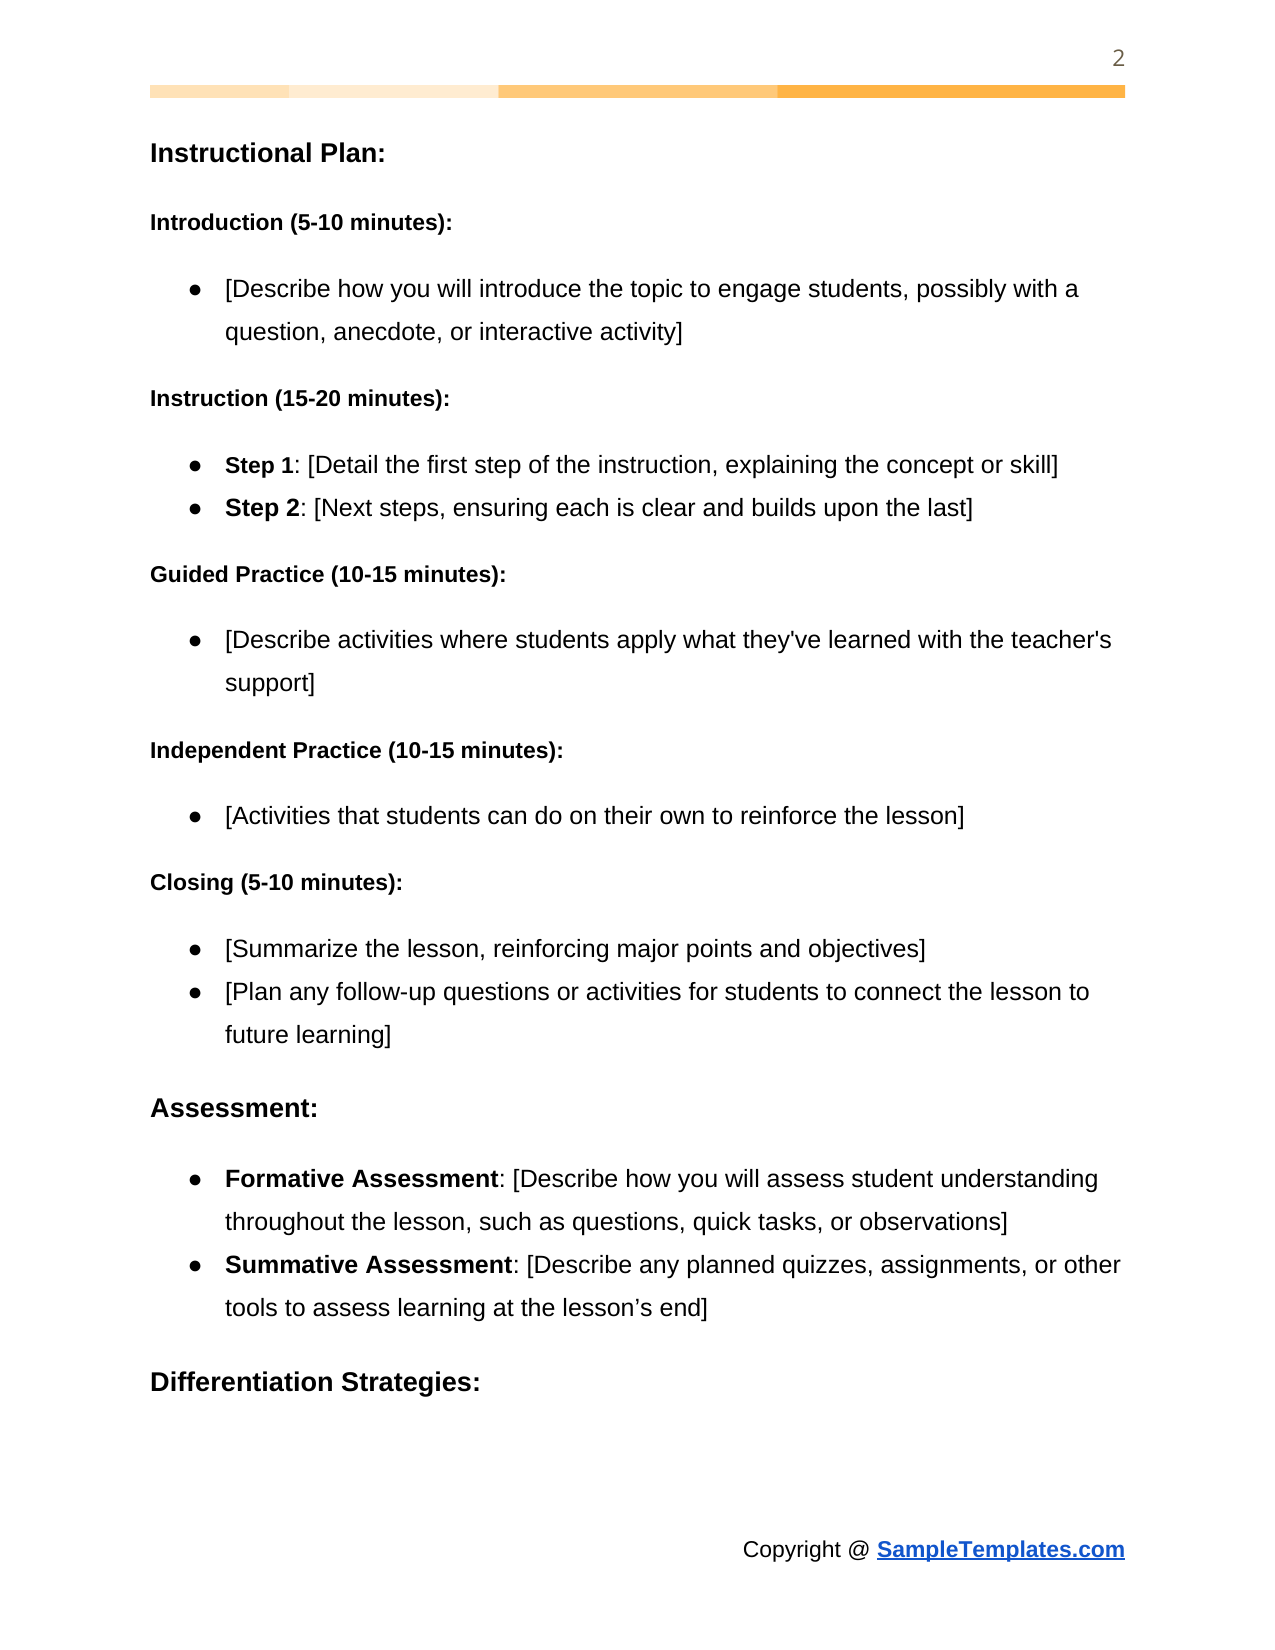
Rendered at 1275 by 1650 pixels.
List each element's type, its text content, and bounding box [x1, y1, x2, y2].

subtitle Closing (5-10 minutes): [150, 869, 1125, 896]
list [Plan any follow-up questions or activities for students to connect the lesson to future learning] [187, 977, 1125, 1049]
list Formative Assessment: [Describe how you will assess student understanding throughout the lesson, such as questions, quick tasks, or observations] [187, 1164, 1125, 1236]
picture [150, 85, 1125, 98]
list [Describe how you will introduce the topic to engage students, possibly with a question, anecdote, or interactive activity] [187, 274, 1125, 346]
subtitle Independent Practice (10-15 minutes): [150, 737, 1125, 763]
subtitle Guided Practice (10-15 minutes): [150, 561, 1125, 587]
subtitle Instructional Plan: [150, 137, 1125, 169]
subtitle Introduction (5-10 minutes): [150, 209, 1125, 236]
subtitle Differentiation Strategies: [150, 1366, 1125, 1397]
subtitle Assessment: [150, 1092, 1125, 1123]
list Step 1: [Detail the first step of the instruction, explaining the concept or skill] [187, 449, 1125, 478]
list [Activities that students can do on their own to reinforce the lesson] [187, 801, 1125, 830]
subtitle Instruction (15-20 minutes): [150, 385, 1125, 411]
list Summative Assessment: [Describe any planned quizzes, assignments, or other tools to assess learning at the lesson’s end] [187, 1250, 1125, 1322]
list [Summarize the lesson, reinforcing major points and objectives] [187, 934, 1125, 962]
list Step 2: [Next steps, ensuring each is clear and builds upon the last] [187, 493, 1125, 521]
list [Describe activities where students apply what they've learned with the teacher's support] [187, 625, 1125, 697]
